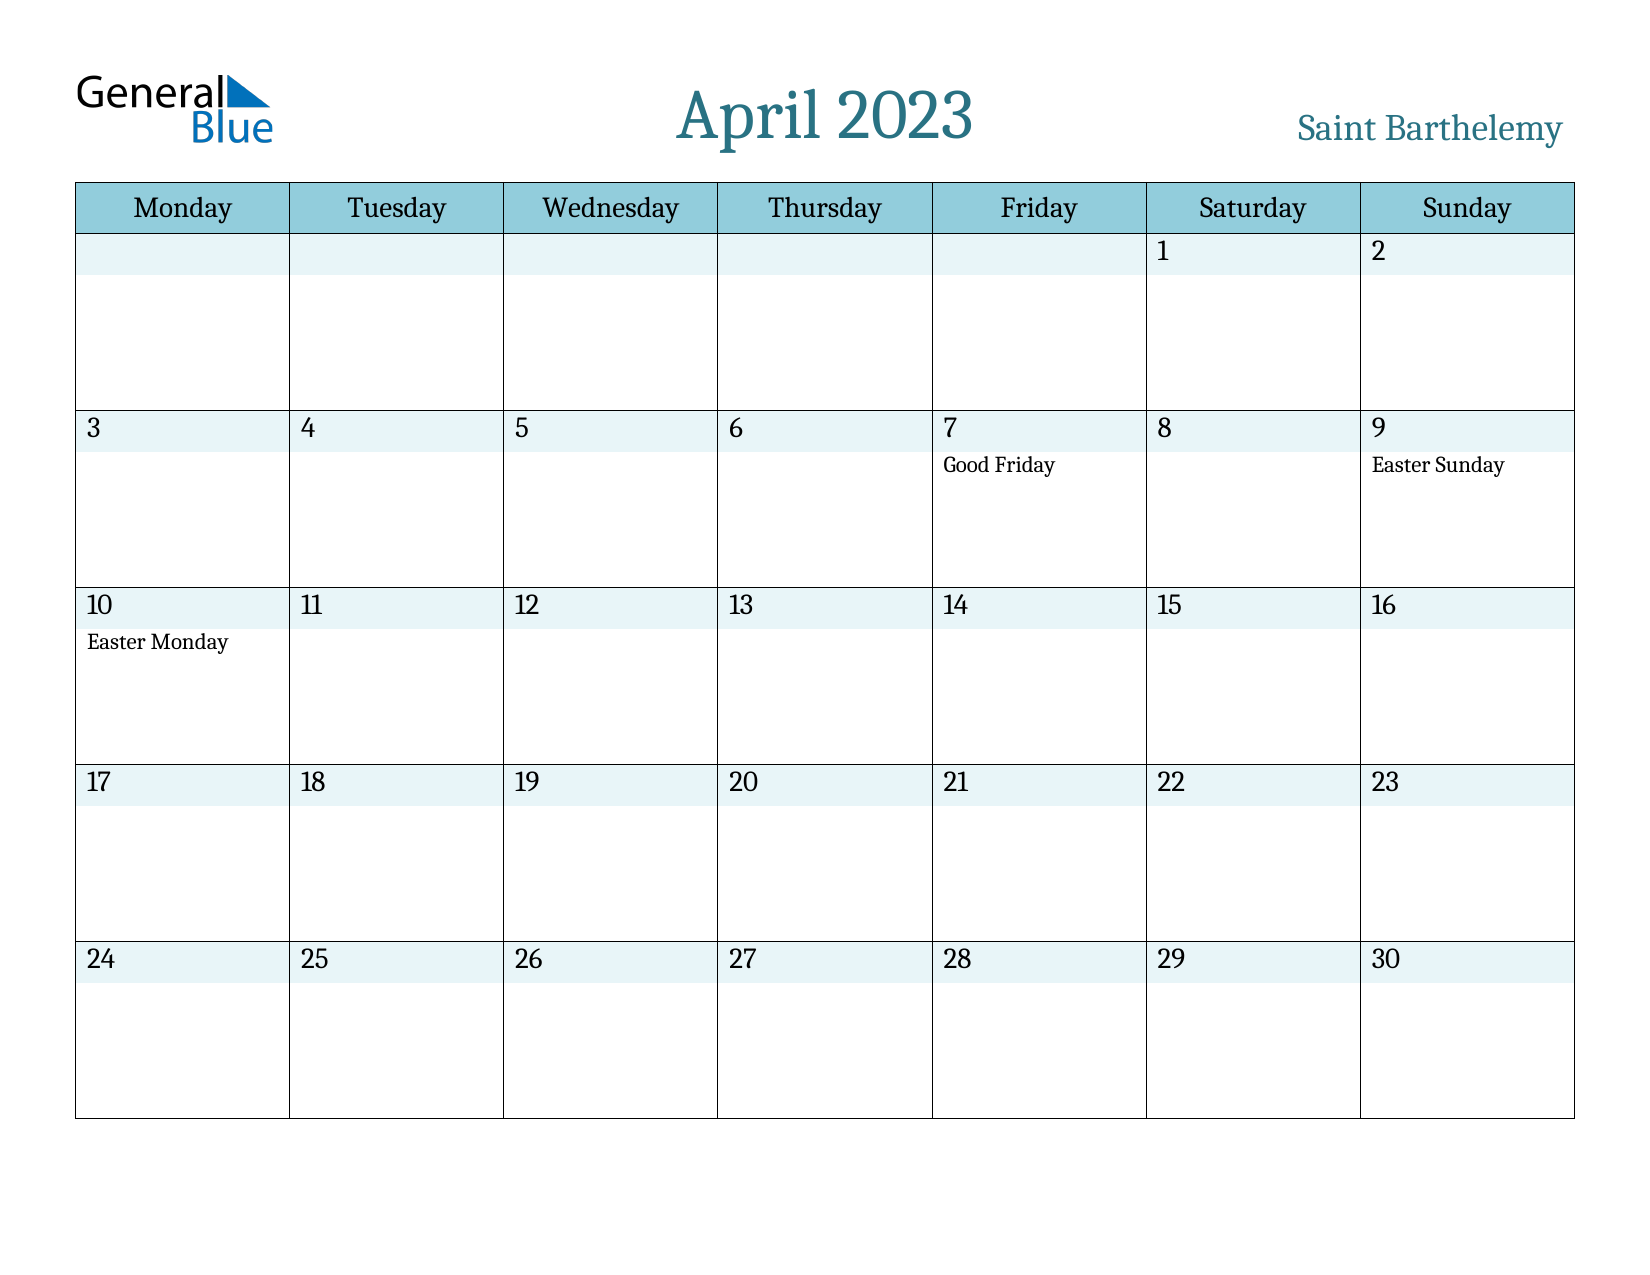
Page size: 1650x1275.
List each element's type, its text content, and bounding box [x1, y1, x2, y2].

table_cell [1147, 629, 1360, 764]
table_cell 12 [504, 588, 717, 629]
table_cell Saturday [1147, 183, 1360, 233]
table_cell [504, 452, 717, 587]
table_cell [933, 234, 1146, 275]
table_cell Wednesday [504, 183, 717, 233]
table_header Saint Barthelemy [1146, 75, 1574, 182]
table_cell [504, 234, 717, 275]
table_cell 6 [718, 411, 932, 452]
table_cell [1147, 806, 1360, 941]
table_cell [76, 806, 289, 941]
table_cell 30 [1361, 942, 1574, 983]
table_cell 13 [718, 588, 932, 629]
table_cell [76, 983, 289, 1118]
table_cell [1147, 983, 1360, 1118]
table_cell [290, 629, 503, 764]
table_cell [1361, 983, 1574, 1118]
table_cell 22 [1147, 765, 1360, 806]
table_cell [718, 629, 932, 764]
table_cell 19 [504, 765, 717, 806]
table_cell 7 [933, 411, 1146, 452]
table_cell [76, 452, 289, 587]
table_cell [1361, 629, 1574, 764]
table_cell 10 [76, 588, 289, 629]
table_cell [76, 275, 289, 410]
table_cell Thursday [718, 183, 932, 233]
table_cell 8 [1147, 411, 1360, 452]
table_cell 3 [76, 411, 289, 452]
table_cell Tuesday [290, 183, 503, 233]
table_cell 29 [1147, 942, 1360, 983]
table_cell [76, 234, 289, 275]
table_cell [1147, 452, 1360, 587]
table_cell 4 [290, 411, 503, 452]
table_cell 9 [1361, 411, 1574, 452]
table_cell [504, 806, 717, 941]
table_cell 26 [504, 942, 717, 983]
table_cell [718, 452, 932, 587]
table_cell [290, 275, 503, 410]
table_cell [290, 806, 503, 941]
table_cell 20 [718, 765, 932, 806]
table_cell [718, 806, 932, 941]
table_cell Easter Sunday [1361, 452, 1574, 587]
table_cell 15 [1147, 588, 1360, 629]
table_cell [933, 629, 1146, 764]
table_cell [290, 234, 503, 275]
table_cell 18 [290, 765, 503, 806]
table_header April 2023 [504, 75, 1146, 182]
table_cell 17 [76, 765, 289, 806]
table_cell [718, 234, 932, 275]
table_cell 24 [76, 942, 289, 983]
table_cell [504, 275, 717, 410]
table_cell 5 [504, 411, 717, 452]
table_cell [504, 983, 717, 1118]
table_cell 27 [718, 942, 932, 983]
table_cell Good Friday [933, 452, 1146, 587]
table_cell 1 [1147, 234, 1360, 275]
table_cell 23 [1361, 765, 1574, 806]
table_cell [933, 806, 1146, 941]
picture [77, 75, 273, 143]
table_cell [290, 983, 503, 1118]
table_cell 25 [290, 942, 503, 983]
table_cell Sunday [1361, 183, 1574, 233]
table_cell [933, 275, 1146, 410]
table_cell 11 [290, 588, 503, 629]
table_cell 14 [933, 588, 1146, 629]
table_cell 28 [933, 942, 1146, 983]
table_cell Monday [76, 183, 289, 233]
table_cell Easter Monday [76, 629, 289, 764]
table_cell 16 [1361, 588, 1574, 629]
table_cell 2 [1361, 234, 1574, 275]
table_cell Friday [933, 183, 1146, 233]
table_cell [718, 275, 932, 410]
table_cell [718, 983, 932, 1118]
table_cell [290, 452, 503, 587]
table_header [76, 75, 503, 182]
table_cell [1147, 275, 1360, 410]
table_cell [504, 629, 717, 764]
table_cell 21 [933, 765, 1146, 806]
table_cell [1361, 806, 1574, 941]
table_cell [1361, 275, 1574, 410]
table_cell [933, 983, 1146, 1118]
